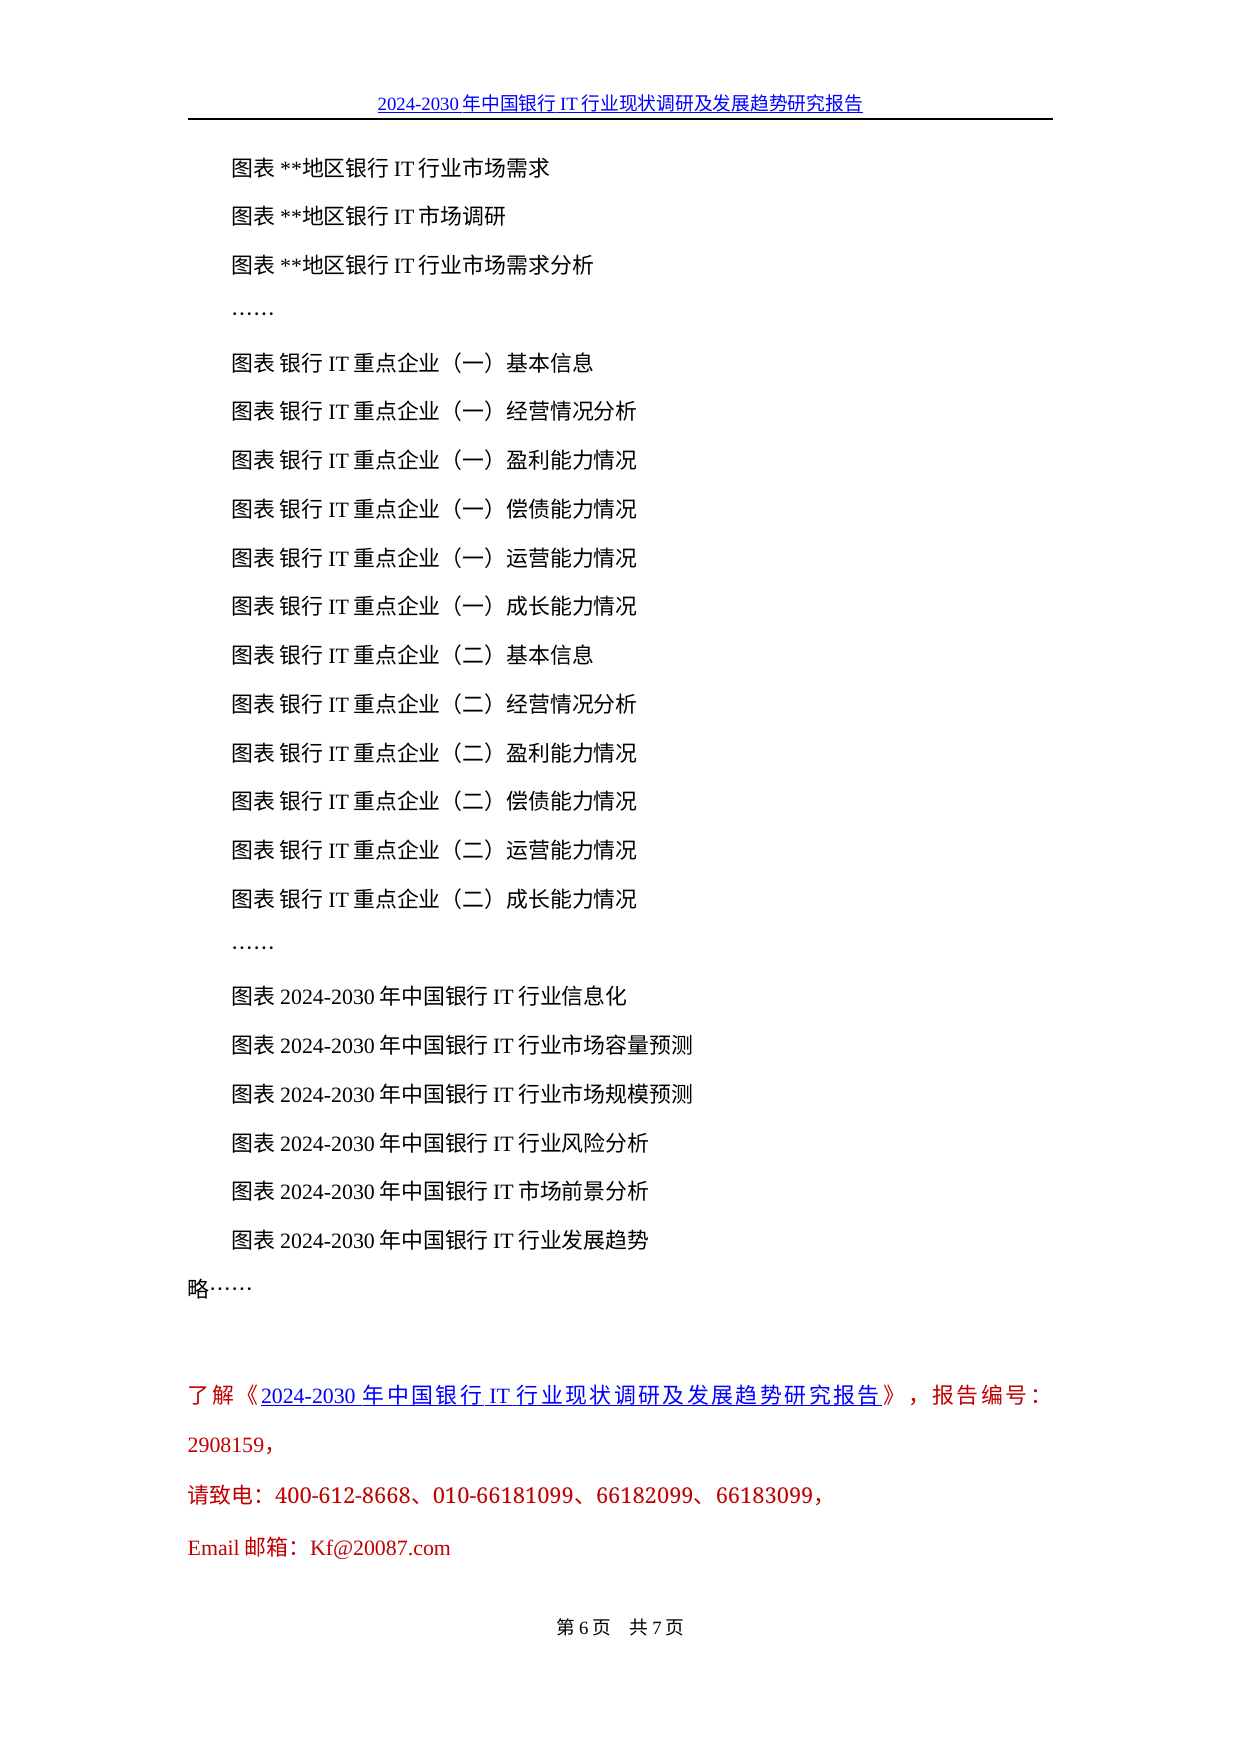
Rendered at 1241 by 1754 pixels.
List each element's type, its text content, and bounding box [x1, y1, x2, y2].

text Email邮箱：Kf@20087.com [187, 1530, 1053, 1562]
text 请致电：400-612-8668、010-66181099、66182099、66183099， [187, 1478, 1053, 1511]
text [187, 150, 1053, 1304]
text 了解《2024-2030年中国银行IT行业现状调研及发展趋势研究报告》，报告编号：2908159， [187, 1378, 1053, 1459]
